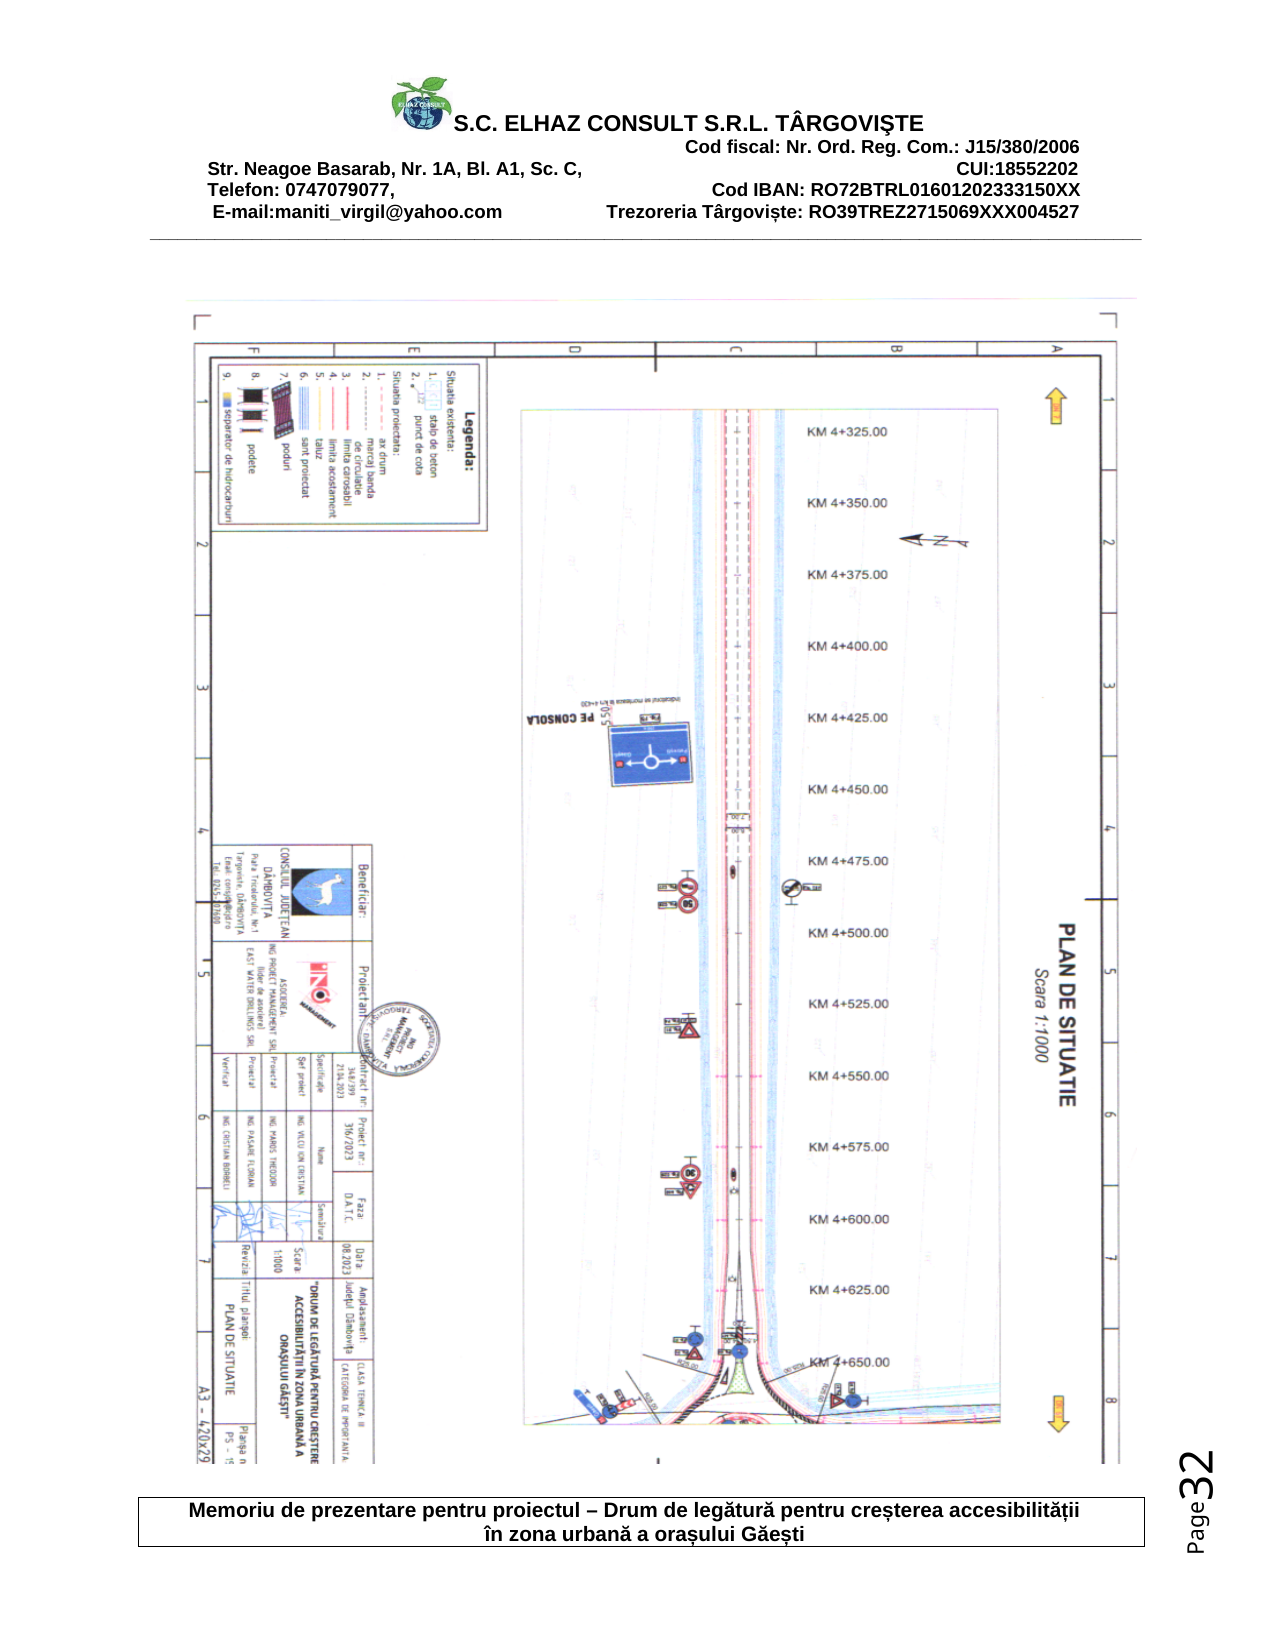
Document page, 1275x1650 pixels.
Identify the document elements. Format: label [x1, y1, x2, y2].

picture [389, 75, 454, 132]
picture [182, 297, 1137, 1464]
